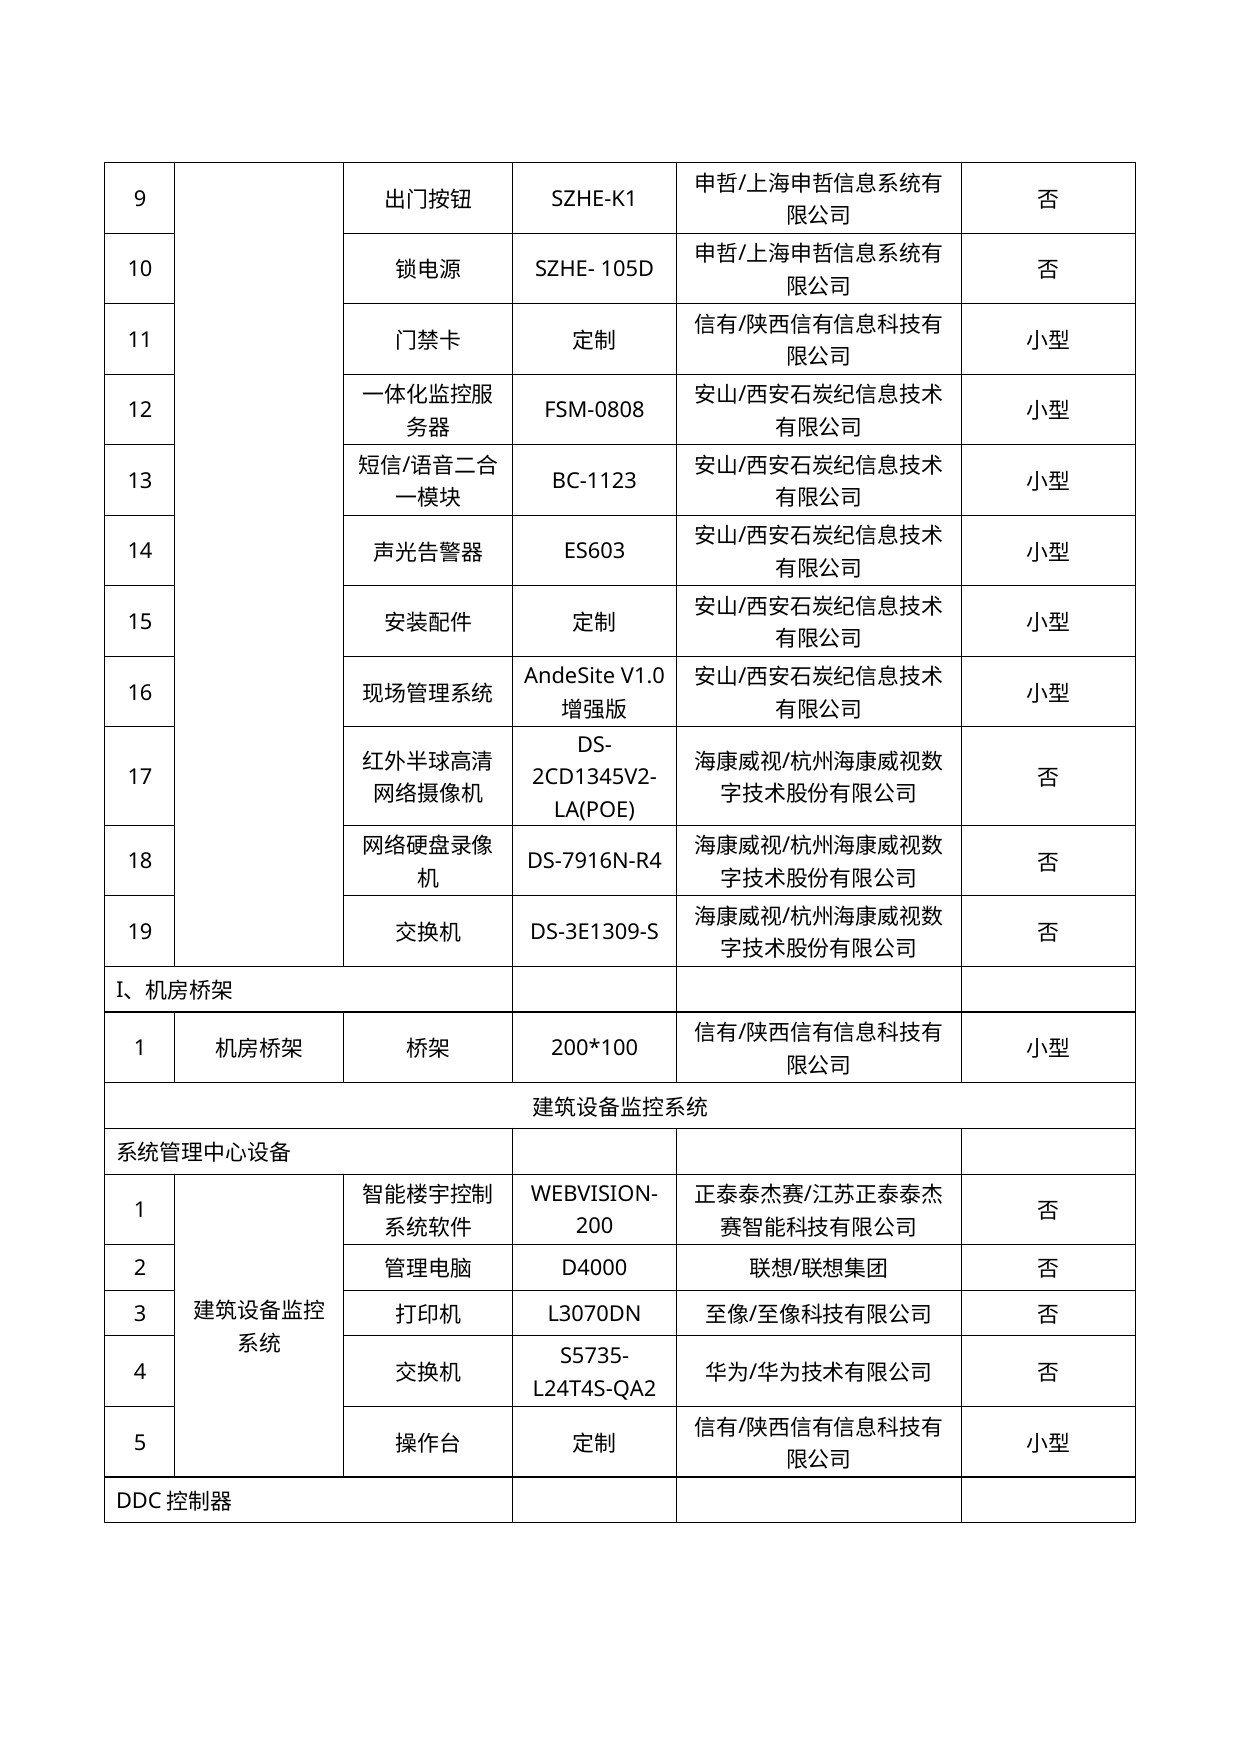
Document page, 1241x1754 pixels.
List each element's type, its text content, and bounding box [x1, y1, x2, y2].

table_cell 3 [105, 1291, 174, 1335]
table_cell 智能楼宇控制系统软件 [344, 1175, 512, 1244]
table_cell 16 [105, 657, 174, 726]
table_cell 声光告警器 [344, 516, 512, 585]
table_cell 否 [962, 1245, 1135, 1290]
table_cell [513, 1478, 676, 1522]
table_cell 小型 [962, 657, 1135, 726]
table_cell 安山/西安石炭纪信息技术有限公司 [677, 375, 961, 444]
table_cell 200*100 [513, 1013, 676, 1082]
table_cell [962, 967, 1135, 1011]
table_cell SZHE- 105D [513, 234, 676, 303]
table_cell 正泰泰杰赛/江苏正泰泰杰赛智能科技有限公司 [677, 1175, 961, 1244]
table_cell 1 [105, 1175, 174, 1244]
table_cell ES603 [513, 516, 676, 585]
table_cell 小型 [962, 1407, 1135, 1476]
table_cell [962, 1129, 1135, 1173]
table_cell 红外半球高清网络摄像机 [344, 727, 512, 825]
table_cell 网络硬盘录像机 [344, 826, 512, 895]
table_cell 定制 [513, 304, 676, 373]
table_cell 否 [962, 1175, 1135, 1244]
table_cell 小型 [962, 304, 1135, 373]
table_cell 小型 [962, 1013, 1135, 1082]
table_cell 17 [105, 727, 174, 825]
table_cell 小型 [962, 375, 1135, 444]
table_cell 信有/陕西信有信息科技有限公司 [677, 1407, 961, 1476]
table_cell 10 [105, 234, 174, 303]
table_cell 交换机 [344, 896, 512, 966]
table_cell 信有/陕西信有信息科技有限公司 [677, 1013, 961, 1082]
table_cell 桥架 [344, 1013, 512, 1082]
table_cell 出门按钮 [344, 163, 512, 232]
table_cell 5 [105, 1407, 174, 1476]
table_cell DS-3E1309-S [513, 896, 676, 966]
table_cell 安山/西安石炭纪信息技术有限公司 [677, 445, 961, 514]
table_cell 短信/语音二合一模块 [344, 445, 512, 514]
table_cell D4000 [513, 1245, 676, 1290]
table_cell 打印机 [344, 1291, 512, 1335]
table_cell 定制 [513, 1407, 676, 1476]
table_cell 18 [105, 826, 174, 895]
table_cell BC-1123 [513, 445, 676, 514]
table_cell 否 [962, 163, 1135, 232]
table_cell 4 [105, 1336, 174, 1406]
table_cell 否 [962, 234, 1135, 303]
table_cell 建筑设备监控系统 [175, 1175, 343, 1476]
table_cell 海康威视/杭州海康威视数字技术股份有限公司 [677, 826, 961, 895]
table_cell 安山/西安石炭纪信息技术有限公司 [677, 657, 961, 726]
table_cell 12 [105, 375, 174, 444]
table_cell FSM-0808 [513, 375, 676, 444]
table_cell 否 [962, 1336, 1135, 1406]
table_cell [677, 1129, 961, 1173]
table_cell 一体化监控服务器 [344, 375, 512, 444]
table_cell 申哲/上海申哲信息系统有限公司 [677, 163, 961, 232]
table_cell 至像/至像科技有限公司 [677, 1291, 961, 1335]
table_cell [677, 1478, 961, 1522]
table_cell 小型 [962, 586, 1135, 656]
table_cell 交换机 [344, 1336, 512, 1406]
table_cell 安装配件 [344, 586, 512, 656]
table_cell 安山/西安石炭纪信息技术有限公司 [677, 516, 961, 585]
table_cell 海康威视/杭州海康威视数字技术股份有限公司 [677, 727, 961, 825]
table_cell DS-7916N-R4 [513, 826, 676, 895]
table_cell 15 [105, 586, 174, 656]
table_cell S5735-L24T4S-QA2 [513, 1336, 676, 1406]
table_cell 否 [962, 1291, 1135, 1335]
table_cell AndeSite V1.0 增强版 [513, 657, 676, 726]
table_cell WEBVISION-200 [513, 1175, 676, 1244]
table_cell 13 [105, 445, 174, 514]
table_cell 华为/华为技术有限公司 [677, 1336, 961, 1406]
table_cell SZHE-K1 [513, 163, 676, 232]
table_cell 小型 [962, 445, 1135, 514]
table_cell 联想/联想集团 [677, 1245, 961, 1290]
table_cell 信有/陕西信有信息科技有限公司 [677, 304, 961, 373]
table_cell 否 [962, 727, 1135, 825]
table_cell [513, 1129, 676, 1173]
table_cell 否 [962, 826, 1135, 895]
table_cell 操作台 [344, 1407, 512, 1476]
table_cell 现场管理系统 [344, 657, 512, 726]
table_cell 否 [962, 896, 1135, 966]
table_cell [677, 967, 961, 1011]
table_cell 1 [105, 1013, 174, 1082]
table_cell 2 [105, 1245, 174, 1290]
table_cell 海康威视/杭州海康威视数字技术股份有限公司 [677, 896, 961, 966]
table_cell DS-2CD1345V2-LA(POE) [513, 727, 676, 825]
table_cell I、机房桥架 [105, 967, 512, 1011]
table_cell [962, 1478, 1135, 1522]
table_cell 9 [105, 163, 174, 232]
table_cell L3070DN [513, 1291, 676, 1335]
table_cell 门禁卡 [344, 304, 512, 373]
table_cell [513, 967, 676, 1011]
table_cell 锁电源 [344, 234, 512, 303]
table_cell 定制 [513, 586, 676, 656]
table_cell 机房桥架 [175, 1013, 343, 1082]
table_cell 建筑设备监控系统 [105, 1083, 1135, 1128]
table_cell 管理电脑 [344, 1245, 512, 1290]
table_cell 11 [105, 304, 174, 373]
table_cell 申哲/上海申哲信息系统有限公司 [677, 234, 961, 303]
table_cell 系统管理中心设备 [105, 1129, 512, 1173]
table_cell 小型 [962, 516, 1135, 585]
table_cell 19 [105, 896, 174, 966]
table_cell 安山/西安石炭纪信息技术有限公司 [677, 586, 961, 656]
table_cell 14 [105, 516, 174, 585]
table_cell DDC控制器 [105, 1478, 512, 1522]
